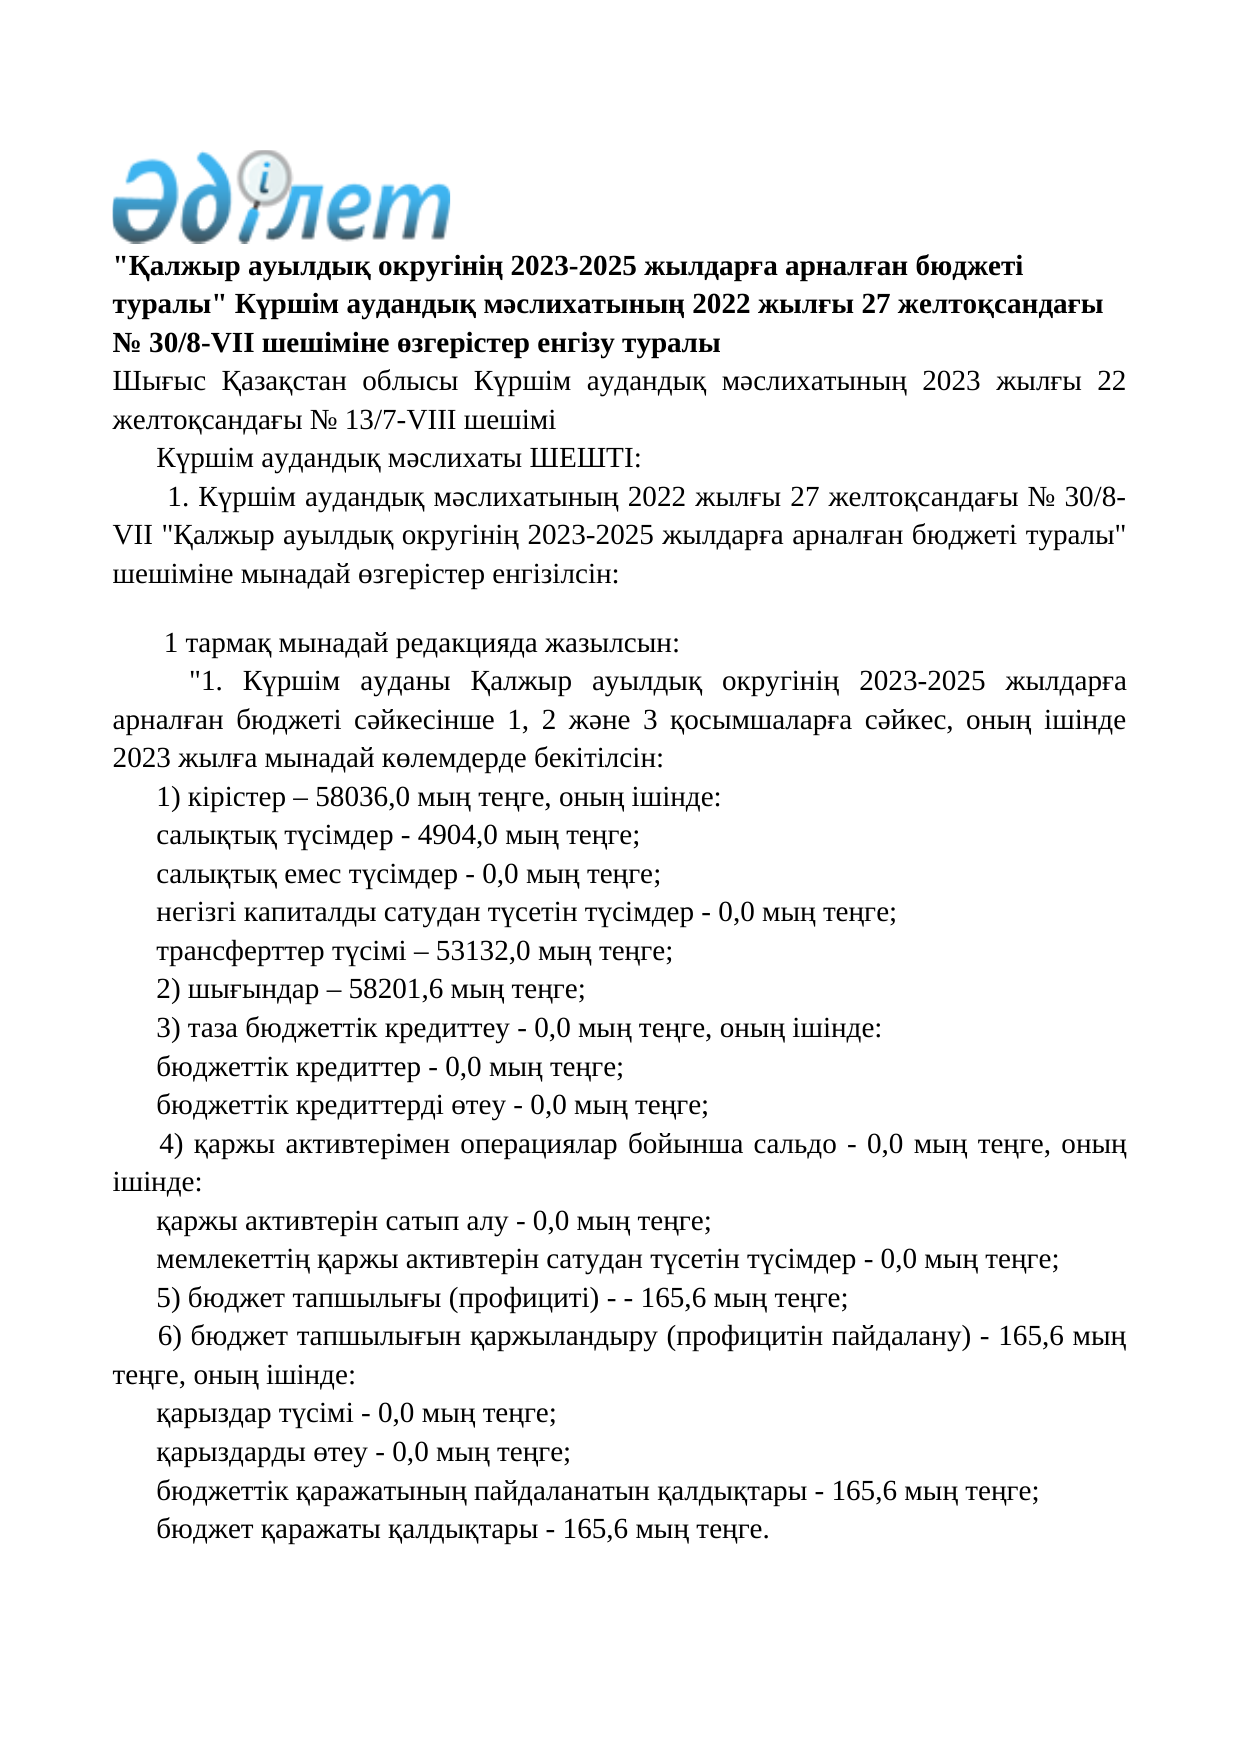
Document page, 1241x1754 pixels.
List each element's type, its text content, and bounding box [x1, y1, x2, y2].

text қарыздарды өтеу - 0,0 мың теңге; [112, 1434, 1128, 1468]
text қаржы активтерін сатып алу - 0,0 мың теңге; [112, 1203, 1128, 1236]
text 3) таза бюджеттік кредиттеу - 0,0 мың теңге, оның ішінде: [112, 1010, 1128, 1044]
text трансферттер түсімі – 53132,0 мың теңге; [112, 933, 1128, 967]
text 1) кірістер – 58036,0 мың теңге, оның ішінде: [112, 779, 1128, 812]
text бюджет қаражаты қалдықтары - 165,6 мың теңге. [112, 1511, 1128, 1545]
text 4) қаржы активтерімен операциялар бойынша сальдо - 0,0 мың теңге, оның ішінде: [112, 1126, 1128, 1198]
text салықтық емес түсімдер - 0,0 мың теңге; [112, 856, 1128, 889]
text бюджеттік кредиттерді өтеу - 0,0 мың теңге; [112, 1087, 1128, 1121]
text негізгі капиталды сатудан түсетін түсімдер - 0,0 мың теңге; [112, 894, 1128, 928]
picture [112, 150, 451, 244]
text 1. Күршім аудандық мәслихатының 2022 жылғы 27 желтоқсандағы № 30/8-VII "Қалжыр ауылдық округінің 2023-2025 жылдарға арналған бюджеті туралы" шешіміне мынадай өзгерістер енгізілсін: [112, 479, 1128, 589]
text 1 тармақ мынадай редакцияда жазылсын: [112, 625, 1128, 658]
text бюджеттік қаражатының пайдаланатын қалдықтары - 165,6 мың теңге; [112, 1473, 1128, 1506]
text "1. Күршім ауданы Қалжыр ауылдық округінің 2023-2025 жылдарға арналған бюджеті сәйкесінше 1, 2 және 3 қосымшаларға сәйкес, оның ішінде 2023 жылға мынадай көлемдерде бекітілсін: [112, 663, 1128, 774]
text 2) шығындар – 58201,6 мың теңге; [112, 972, 1128, 1005]
text салықтық түсімдер - 4904,0 мың теңге; [112, 817, 1128, 851]
text 5) бюджет тапшылығы (профициті) - - 165,6 мың теңге; [112, 1280, 1128, 1313]
text 6) бюджет тапшылығын қаржыландыру (профицитін пайдалану) - 165,6 мың теңге, оның ішінде: [112, 1318, 1128, 1391]
text "Қалжыр ауылдық округінің 2023-2025 жылдарға арналған бюджеті туралы" Күршім аудандық мәслихатының 2022 жылғы 27 желтоқсандағы № 30/8-VII шешіміне өзгерістер енгізу туралы [112, 248, 1128, 358]
text Шығыс Қазақстан облысы Күршім аудандық мәслихатының 2023 жылғы 22 желтоқсандағы № 13/7-VIII шешімі [112, 363, 1128, 435]
text Күршім аудандық мәслихаты ШЕШТІ: [112, 440, 1128, 474]
text бюджеттік кредиттер - 0,0 мың теңге; [112, 1049, 1128, 1082]
text мемлекеттің қаржы активтерін сатудан түсетін түсімдер - 0,0 мың теңге; [112, 1241, 1128, 1275]
text қарыздар түсімі - 0,0 мың теңге; [112, 1396, 1128, 1429]
